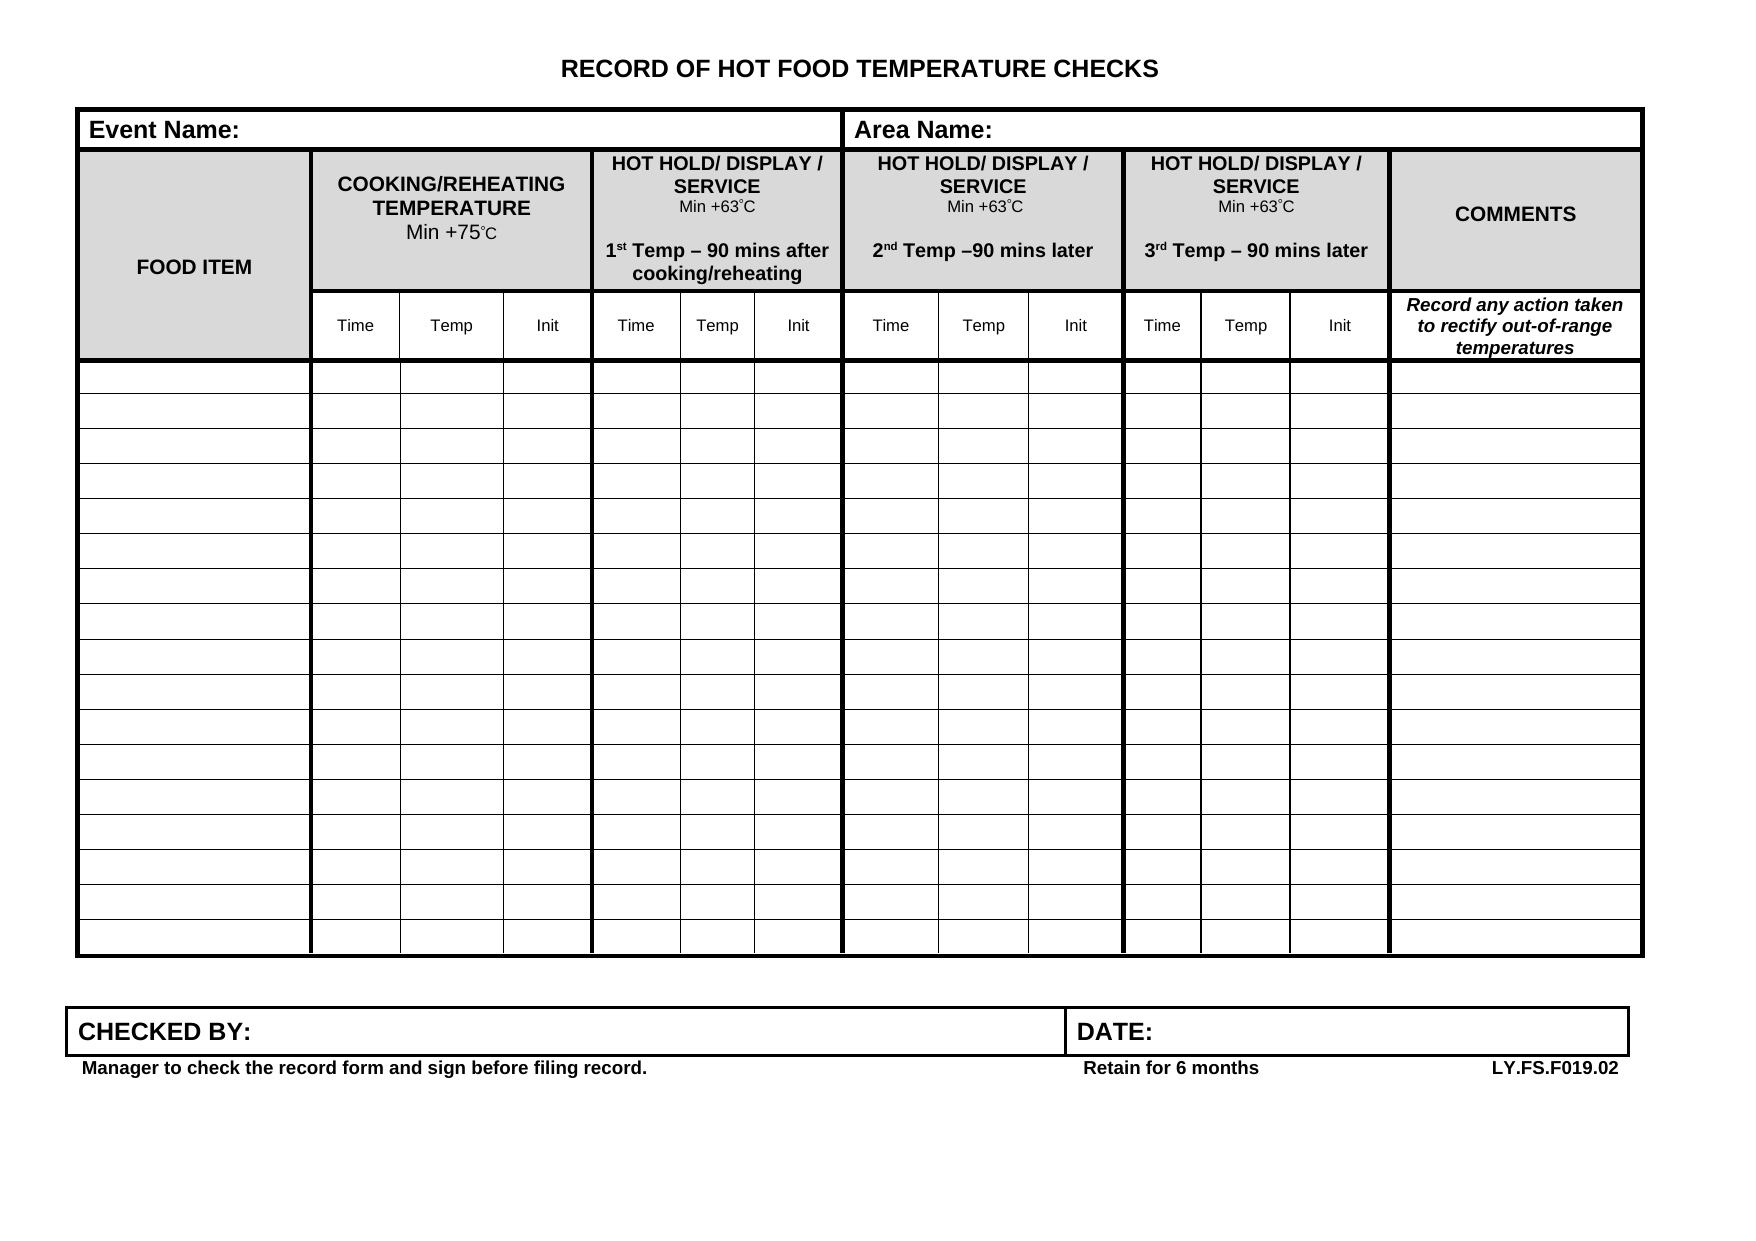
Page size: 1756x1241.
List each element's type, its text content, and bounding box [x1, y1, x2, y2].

table_cell Time [1126, 293, 1200, 358]
table_cell [755, 534, 840, 568]
table_cell [504, 569, 590, 603]
table_cell [939, 569, 1028, 603]
table_cell [313, 534, 400, 568]
table_cell [504, 710, 590, 743]
table_cell [401, 429, 503, 463]
table_cell [755, 363, 840, 393]
table_cell [401, 604, 503, 638]
table_cell [1291, 640, 1387, 673]
table_cell [939, 745, 1028, 778]
table_cell [755, 640, 840, 673]
table_cell [1291, 499, 1387, 533]
table_cell [1202, 604, 1289, 638]
table_cell [594, 850, 680, 883]
table_cell [1392, 675, 1640, 708]
table_cell [1392, 815, 1640, 848]
table_cell [504, 745, 590, 778]
table_cell Time [845, 293, 938, 358]
table_cell [401, 815, 503, 848]
table_cell [755, 394, 840, 428]
table_cell [681, 499, 754, 533]
table_cell [1392, 534, 1640, 568]
table_cell [1126, 464, 1200, 498]
table_cell [594, 363, 680, 393]
table_cell [939, 429, 1028, 463]
table_cell Time [313, 293, 399, 358]
table_cell [939, 604, 1028, 638]
table_cell [845, 499, 938, 533]
table_cell [681, 885, 754, 918]
table_header DATE: [1067, 1009, 1627, 1054]
table_cell [313, 569, 400, 603]
table_cell [80, 850, 309, 883]
table_cell [1202, 534, 1289, 568]
table_header Event Name: [80, 112, 840, 147]
table_cell [845, 745, 938, 778]
table_cell [594, 815, 680, 848]
table_cell [313, 920, 400, 953]
table_cell [504, 429, 590, 463]
table_cell Temp [1202, 293, 1289, 358]
table_cell [681, 675, 754, 708]
table_cell [80, 885, 309, 918]
table_cell [594, 569, 680, 603]
table_cell [594, 394, 680, 428]
table_cell [681, 850, 754, 883]
table_cell [80, 464, 309, 498]
table_cell [1291, 850, 1387, 883]
table_cell [1126, 920, 1200, 953]
table_cell [1202, 885, 1289, 918]
table_cell [1126, 394, 1200, 428]
table_cell [1392, 394, 1640, 428]
table_cell [80, 604, 309, 638]
table_cell [939, 885, 1028, 918]
table_cell [681, 569, 754, 603]
table_cell [755, 710, 840, 743]
table_cell [594, 640, 680, 673]
table_cell [1291, 780, 1387, 813]
table_cell [313, 499, 400, 533]
table_cell [681, 363, 754, 393]
table_cell [845, 534, 938, 568]
table_cell [845, 675, 938, 708]
table_cell [1392, 710, 1640, 743]
table_cell Temp [681, 293, 754, 358]
table_cell [845, 850, 938, 883]
table_cell [1126, 850, 1200, 883]
table_cell [1029, 745, 1121, 778]
table_cell [1291, 394, 1387, 428]
table_cell Record any action taken to rectify out-of-range temperatures [1392, 293, 1640, 358]
table_cell [681, 780, 754, 813]
table_cell [1126, 640, 1200, 673]
table_cell [1029, 850, 1121, 883]
table_cell [1392, 920, 1640, 953]
table_cell [755, 745, 840, 778]
table_cell COOKING/REHEATING TEMPERATURE Min +75C [313, 152, 590, 289]
table_cell [401, 920, 503, 953]
table_cell HOT HOLD/ DISPLAY / SERVICE Min +63C 3rd Temp – 90 mins later [1126, 152, 1387, 289]
table_cell [681, 534, 754, 568]
table_cell [1126, 675, 1200, 708]
table_cell [1291, 920, 1387, 953]
table_cell [755, 675, 840, 708]
table_cell [939, 534, 1028, 568]
table_cell [1202, 780, 1289, 813]
table_cell [1291, 363, 1387, 393]
table_cell [1291, 569, 1387, 603]
table_cell [80, 710, 309, 743]
table_cell [1392, 640, 1640, 673]
table_cell [401, 363, 503, 393]
table_cell [1126, 745, 1200, 778]
table_cell [1392, 850, 1640, 883]
table_cell [313, 675, 400, 708]
table_cell COMMENTS [1392, 152, 1640, 289]
table_cell [313, 710, 400, 743]
table_cell [1202, 710, 1289, 743]
table_cell [504, 394, 590, 428]
table_cell Init [755, 293, 840, 358]
table_cell [401, 710, 503, 743]
table_cell [1029, 675, 1121, 708]
table_cell [755, 815, 840, 848]
table_cell [1392, 745, 1640, 778]
table_cell [401, 394, 503, 428]
table_cell [594, 745, 680, 778]
table_cell [755, 780, 840, 813]
table_cell [1029, 604, 1121, 638]
table_cell [313, 850, 400, 883]
table_cell [594, 710, 680, 743]
table_cell [80, 363, 309, 393]
table_cell [939, 640, 1028, 673]
table_cell [313, 745, 400, 778]
table_cell [845, 604, 938, 638]
table_cell [594, 885, 680, 918]
table_cell [681, 640, 754, 673]
table_cell [504, 534, 590, 568]
table_cell [1202, 815, 1289, 848]
table_cell [1392, 569, 1640, 603]
table_cell [1029, 394, 1121, 428]
table_cell [594, 499, 680, 533]
table_cell [939, 780, 1028, 813]
table_cell [939, 363, 1028, 393]
table_cell [681, 710, 754, 743]
table_cell [845, 394, 938, 428]
table_cell [594, 429, 680, 463]
table_cell [1029, 363, 1121, 393]
table_cell [1029, 920, 1121, 953]
table_cell [845, 640, 938, 673]
table_cell [681, 815, 754, 848]
table_cell Init [504, 293, 590, 358]
table_cell [845, 780, 938, 813]
table_cell [313, 363, 400, 393]
table_cell [1202, 464, 1289, 498]
table_cell [1291, 429, 1387, 463]
table_cell [504, 640, 590, 673]
table_cell [504, 675, 590, 708]
table_cell [313, 464, 400, 498]
table_cell [1029, 780, 1121, 813]
table_cell [594, 604, 680, 638]
table_cell [939, 850, 1028, 883]
table_cell [1392, 780, 1640, 813]
table_cell [80, 640, 309, 673]
table_cell [1029, 569, 1121, 603]
table_cell [1126, 534, 1200, 568]
table_cell [594, 780, 680, 813]
table_cell [1392, 464, 1640, 498]
table_cell [401, 499, 503, 533]
table_cell [504, 499, 590, 533]
table_cell [845, 885, 938, 918]
table_cell [1202, 499, 1289, 533]
table_cell [1291, 464, 1387, 498]
table_cell [939, 815, 1028, 848]
table_cell [1029, 429, 1121, 463]
table_cell [1291, 604, 1387, 638]
table_cell [1029, 499, 1121, 533]
table_cell [939, 675, 1028, 708]
table_cell [1126, 363, 1200, 393]
table_cell [80, 429, 309, 463]
table_cell [80, 675, 309, 708]
table_cell [1126, 780, 1200, 813]
table_cell [1029, 534, 1121, 568]
table_cell [1126, 815, 1200, 848]
table_cell [1029, 815, 1121, 848]
text Manager to check the record form and sign before filing record. Retain for 6 months LY.FS.F019.02 [82, 1057, 1653, 1079]
table_cell [1392, 885, 1640, 918]
table_cell [681, 920, 754, 953]
table_cell [681, 464, 754, 498]
table_cell [1202, 394, 1289, 428]
text RECORD OF HOT FOOD TEMPERATURE CHECKS [67, 54, 1653, 83]
table_cell [1029, 464, 1121, 498]
table_cell [939, 920, 1028, 953]
table_cell [1392, 604, 1640, 638]
table_cell [1392, 499, 1640, 533]
table_cell [80, 815, 309, 848]
table_cell [1029, 710, 1121, 743]
table_cell [1291, 745, 1387, 778]
table_cell [1029, 885, 1121, 918]
table_cell [401, 569, 503, 603]
table_cell [1202, 675, 1289, 708]
table_cell [313, 429, 400, 463]
table_cell [313, 780, 400, 813]
table_cell [755, 885, 840, 918]
table_cell [1392, 429, 1640, 463]
table_cell [401, 464, 503, 498]
table_cell [681, 745, 754, 778]
table_cell [755, 850, 840, 883]
table_cell [504, 850, 590, 883]
table_cell [939, 499, 1028, 533]
table_cell [755, 920, 840, 953]
table_cell [1202, 745, 1289, 778]
table_cell [80, 499, 309, 533]
table_cell HOT HOLD/ DISPLAY / SERVICE Min +63C 2nd Temp –90 mins later [845, 152, 1121, 289]
table_cell [939, 394, 1028, 428]
table_cell [755, 604, 840, 638]
table_cell Init [1029, 293, 1121, 358]
table_cell [594, 920, 680, 953]
table_cell FOOD ITEM [80, 152, 309, 358]
table_cell [1202, 569, 1289, 603]
table_cell [80, 394, 309, 428]
table_cell [1202, 920, 1289, 953]
table_cell [845, 710, 938, 743]
table_cell [845, 569, 938, 603]
table_cell [1202, 363, 1289, 393]
table_cell [1202, 640, 1289, 673]
table_cell [1029, 640, 1121, 673]
table_cell [504, 464, 590, 498]
table_cell [681, 394, 754, 428]
table_cell [681, 604, 754, 638]
table_cell [939, 464, 1028, 498]
table_cell [1291, 675, 1387, 708]
table_cell [1291, 710, 1387, 743]
table_header CHECKED BY: [68, 1009, 1064, 1054]
table_cell [401, 780, 503, 813]
table_cell HOT HOLD/ DISPLAY / SERVICE Min +63C 1st Temp – 90 mins after cooking/reheating [594, 152, 840, 289]
table_cell [313, 815, 400, 848]
table_cell [845, 815, 938, 848]
table_cell [845, 363, 938, 393]
table_cell [504, 780, 590, 813]
table_cell [1202, 429, 1289, 463]
table_cell [755, 429, 840, 463]
table_cell [1126, 604, 1200, 638]
table_cell [1126, 885, 1200, 918]
table_cell [80, 920, 309, 953]
table_cell [401, 885, 503, 918]
table_cell [1291, 885, 1387, 918]
table_cell Temp [939, 293, 1028, 358]
table_cell [594, 464, 680, 498]
table_cell [845, 429, 938, 463]
table_cell [313, 604, 400, 638]
table_cell [845, 920, 938, 953]
table_cell [80, 534, 309, 568]
table_cell [939, 710, 1028, 743]
table_cell [401, 640, 503, 673]
table_cell [401, 745, 503, 778]
table_cell Temp [400, 293, 503, 358]
table_cell [845, 464, 938, 498]
table_cell [1126, 429, 1200, 463]
table_cell [504, 604, 590, 638]
table_cell [1126, 569, 1200, 603]
table_cell [594, 534, 680, 568]
table_cell [594, 675, 680, 708]
table_cell [401, 675, 503, 708]
table_cell [1291, 815, 1387, 848]
table_cell Init [1291, 293, 1387, 358]
table_cell [80, 745, 309, 778]
table_cell [681, 429, 754, 463]
table_cell [755, 499, 840, 533]
table_cell [80, 569, 309, 603]
table_cell [401, 850, 503, 883]
table_cell [401, 534, 503, 568]
table_cell [313, 394, 400, 428]
table_cell Time [594, 293, 680, 358]
table_cell [313, 640, 400, 673]
table_cell [80, 780, 309, 813]
table_cell [1126, 710, 1200, 743]
table_cell [755, 464, 840, 498]
table_cell [504, 815, 590, 848]
table_cell [504, 920, 590, 953]
table_cell [1202, 850, 1289, 883]
table_cell [755, 569, 840, 603]
table_header Area Name: [845, 112, 1640, 147]
table_cell [504, 885, 590, 918]
table_cell [504, 363, 590, 393]
table_cell [1291, 534, 1387, 568]
table_cell [1126, 499, 1200, 533]
table_cell [313, 885, 400, 918]
table_cell [1392, 363, 1640, 393]
